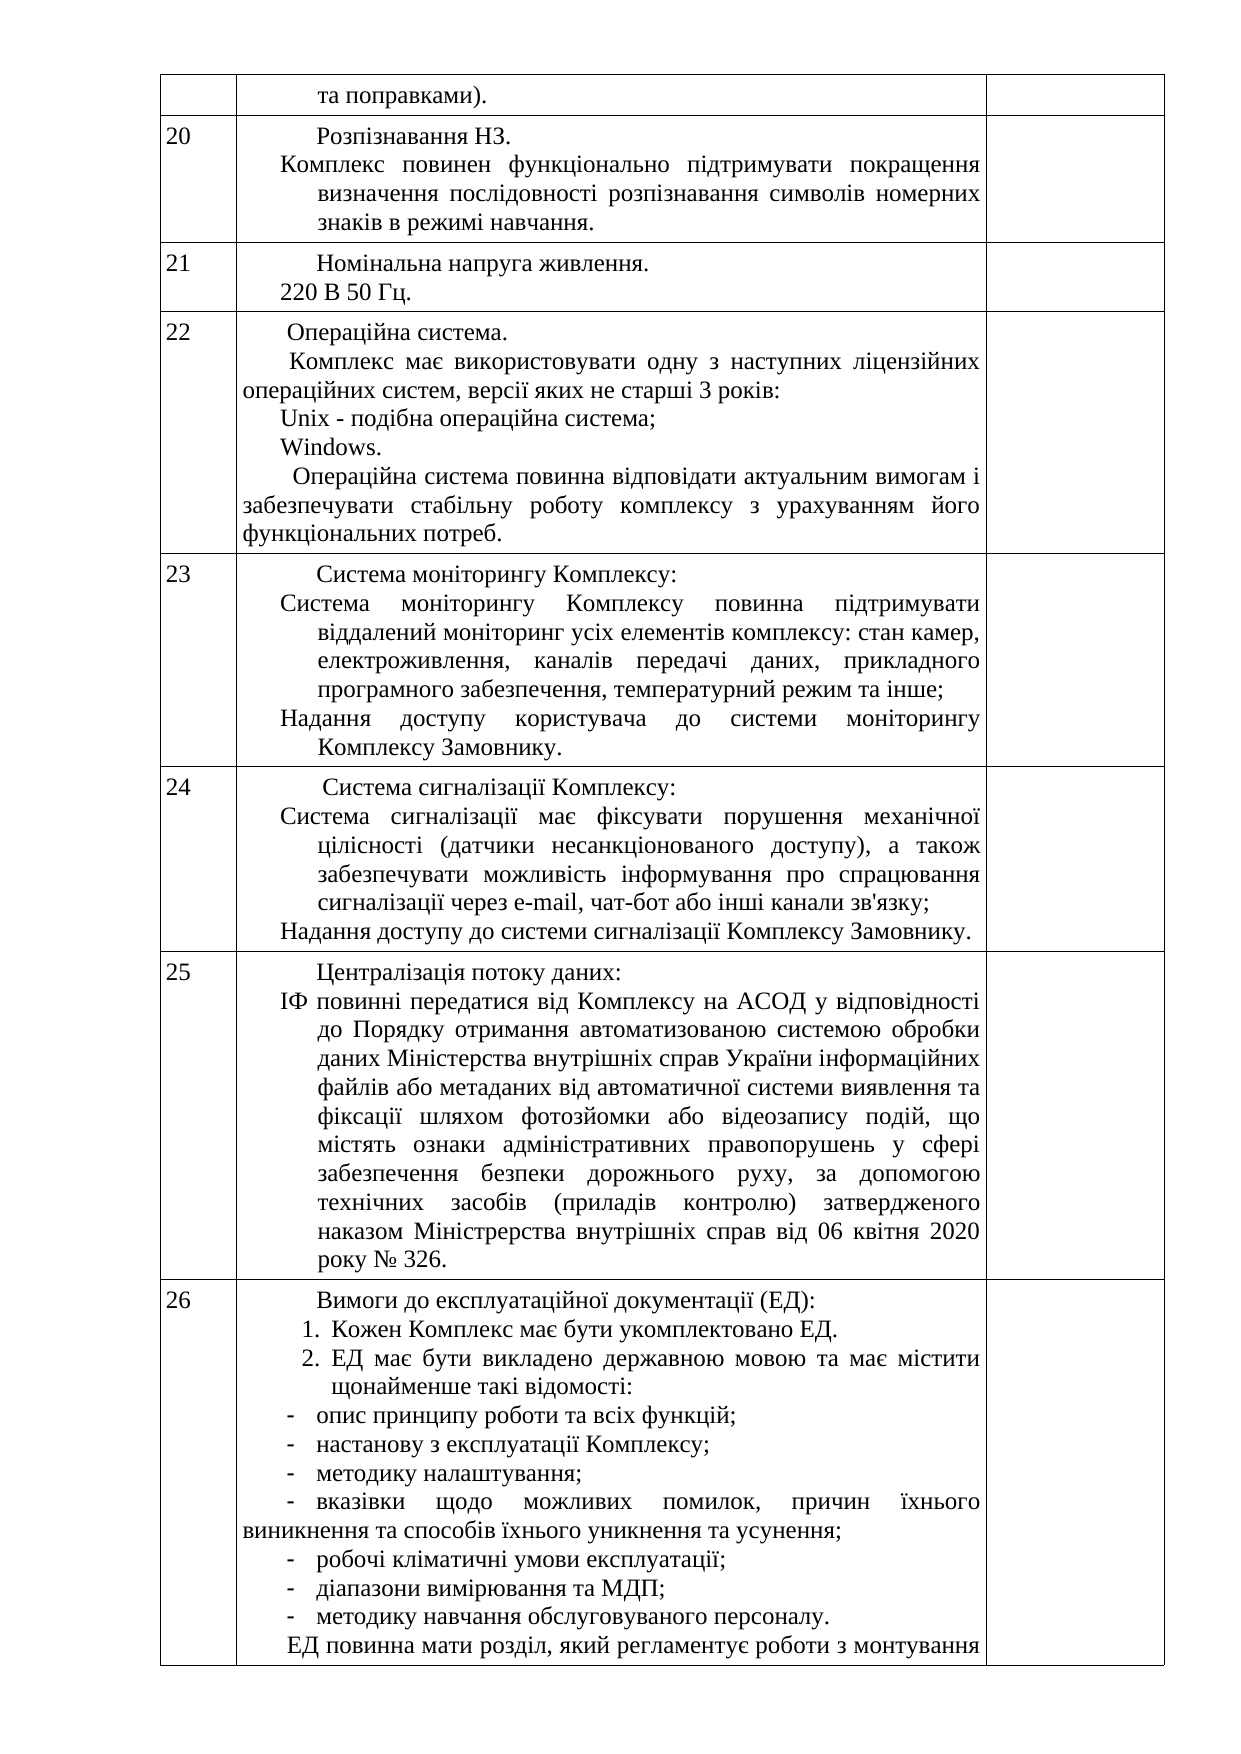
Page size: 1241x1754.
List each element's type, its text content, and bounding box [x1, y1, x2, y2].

table_cell 20 [161, 116, 236, 242]
table_cell Розпізнавання НЗ. Комплекс повинен функціонально підтримувати покращення визначення послідовності розпізнавання символів номерних знаків в режимі навчання. [237, 116, 986, 242]
table_cell 22 [161, 312, 236, 553]
table_cell [987, 767, 1164, 951]
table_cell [237, 1280, 986, 1665]
table_cell [987, 75, 1164, 114]
table_cell 19 [161, 75, 236, 114]
table_cell 24 [161, 767, 236, 951]
table_cell Операційна система. Комплекс має використовувати одну з наступних ліцензійних операційних систем, версії яких не старші 3 років: Unix - подібна операційна система; Windows. Операційна система повинна відповідати актуальним вимогам і забезпечувати стабільну роботу комплексу з урахуванням його функціональних потреб. [237, 312, 986, 553]
table_cell [987, 1280, 1164, 1665]
table_cell 26 [161, 1280, 236, 1665]
table_cell Система моніторингу Комплексу: Система моніторингу Комплексу повинна підтримувати віддалений моніторинг усіх елементів комплексу: стан камер, електроживлення, каналів передачі даних, прикладного програмного забезпечення, температурний режим та інше; Надання доступу користувача до системи моніторингу Комплексу Замовнику. [237, 554, 986, 766]
table_cell Система сигналізації Комплексу: Система сигналізації має фіксувати порушення механічної цілісності (датчики несанкціонованого доступу), а також забезпечувати можливість інформування про спрацювання сигналізації через e-mail, чат-бот або інші канали зв'язку; Надання доступу до системи сигналізації Комплексу Замовнику. [237, 767, 986, 951]
table_cell 23 [161, 554, 236, 766]
table_cell Централізація потоку даних: ІФ повинні передатися від Комплексу на АСОД у відповідності до Порядку отримання автоматизованою системою обробки даних Міністерства внутрішніх справ України інформаційних файлів або метаданих від автоматичної системи виявлення та фіксації шляхом фотозйомки або відеозапису подій, що містять ознаки адміністративних правопорушень у сфері забезпечення безпеки дорожнього руху, за допомогою технічних засобів (приладів контролю) затвердженого наказом Міністрерства внутрішніх справ від 06 квітня 2020 року № 326. [237, 952, 986, 1279]
table_cell [987, 243, 1164, 311]
table_cell [987, 312, 1164, 553]
table_cell [987, 952, 1164, 1279]
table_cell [237, 75, 986, 114]
table_cell [987, 554, 1164, 766]
table_cell 25 [161, 952, 236, 1279]
table_cell Номінальна напруга живлення. 220 В 50 Гц. [237, 243, 986, 311]
table_cell [987, 116, 1164, 242]
table_cell 21 [161, 243, 236, 311]
